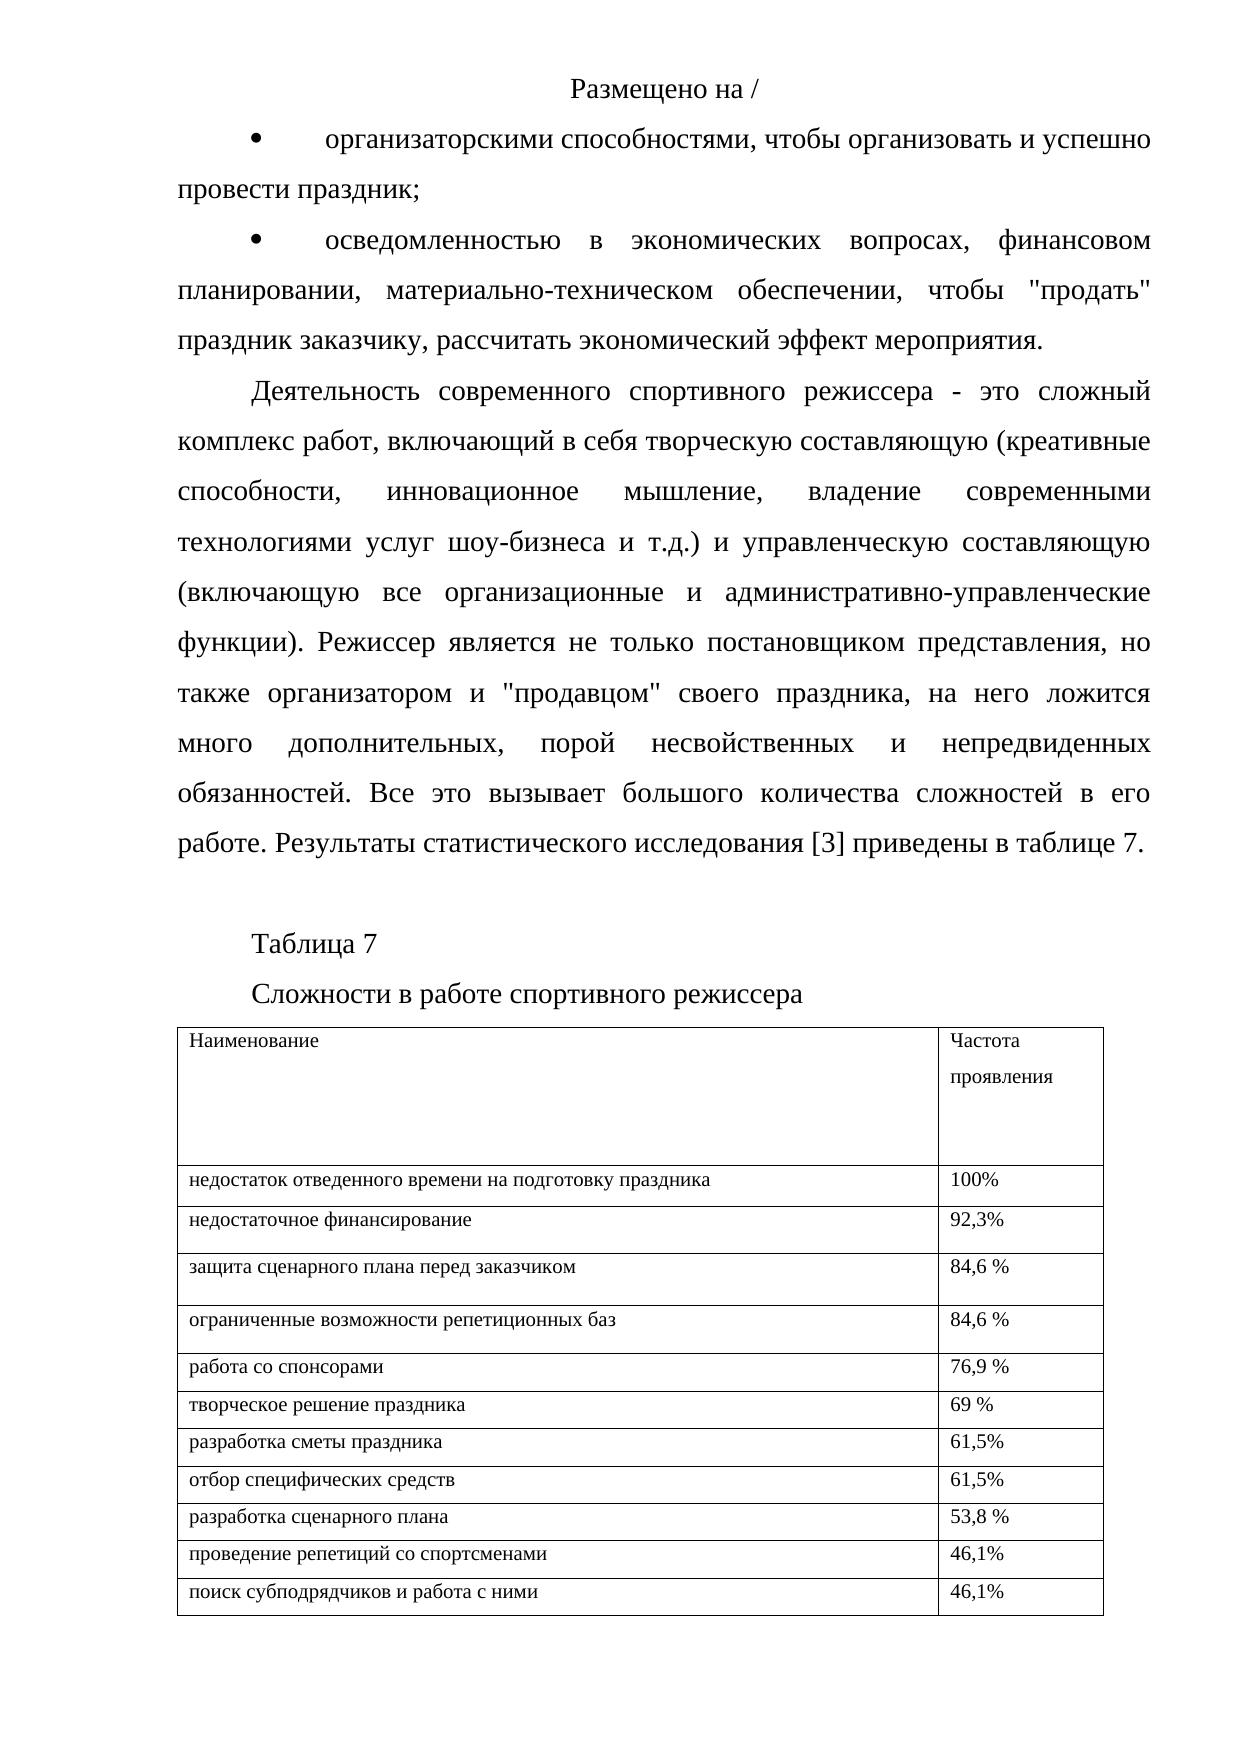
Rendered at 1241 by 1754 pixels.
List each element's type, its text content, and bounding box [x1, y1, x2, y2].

table_cell 53,8 % [939, 1504, 1103, 1540]
table_cell 76,9 % [939, 1354, 1103, 1391]
table_cell 84,6 % [939, 1254, 1103, 1305]
table_cell 100% [939, 1166, 1103, 1206]
table_cell 69 % [939, 1392, 1103, 1428]
table_cell работа со спонсорами [178, 1354, 938, 1391]
table_cell творческое решение праздника [178, 1392, 938, 1428]
table_cell 84,6 % [939, 1306, 1103, 1353]
text Сложности в работе спортивного режиссера [177, 977, 1152, 1010]
table_cell отбор специфических средств [178, 1467, 938, 1503]
list организаторскими способностями, чтобы организовать и успешно провести праздник; [177, 121, 1152, 205]
table_cell проведение репетиций со спортсменами [178, 1541, 938, 1578]
table_cell поиск субподрядчиков и работа с ними [178, 1579, 938, 1615]
table_header Частота проявления [939, 1028, 1103, 1165]
table_cell недостаток отведенного времени на подготовку праздника [178, 1166, 938, 1206]
text Таблица 7 [177, 926, 1152, 960]
table_cell защита сценарного плана перед заказчиком [178, 1254, 938, 1305]
table_cell 61,5% [939, 1467, 1103, 1503]
table_cell недостаточное финансирование [178, 1207, 938, 1253]
table_cell разработка сметы праздника [178, 1429, 938, 1466]
table_cell разработка сценарного плана [178, 1504, 938, 1540]
table_cell 61,5% [939, 1429, 1103, 1466]
table_header Наименование [178, 1028, 938, 1165]
text Деятельность современного спортивного режиссера - это сложный комплекс работ, включающий в себя творческую составляющую (креативные способности, инновационное мышление, владение современными технологиями услуг шоу-бизнеса и т.д.) и управленческую составляющую (включающую все организационные и административно-управленческие функции). Режиссер является не только постановщиком представления, но также организатором и "продавцом" своего праздника, на него ложится много дополнительных, порой несвойственных и непредвиденных обязанностей. Все это вызывает большого количества сложностей в его работе. Результаты статистического исследования [3] приведены в таблице 7. [177, 373, 1152, 859]
table_cell 46,1% [939, 1579, 1103, 1615]
table_cell ограниченные возможности репетиционных баз [178, 1306, 938, 1353]
table_cell 46,1% [939, 1541, 1103, 1578]
list осведомленностью в экономических вопросах, финансовом планировании, материально-техническом обеспечении, чтобы "продать" праздник заказчику, рассчитать экономический эффект мероприятия. [177, 222, 1152, 356]
table_cell 92,3% [939, 1207, 1103, 1253]
